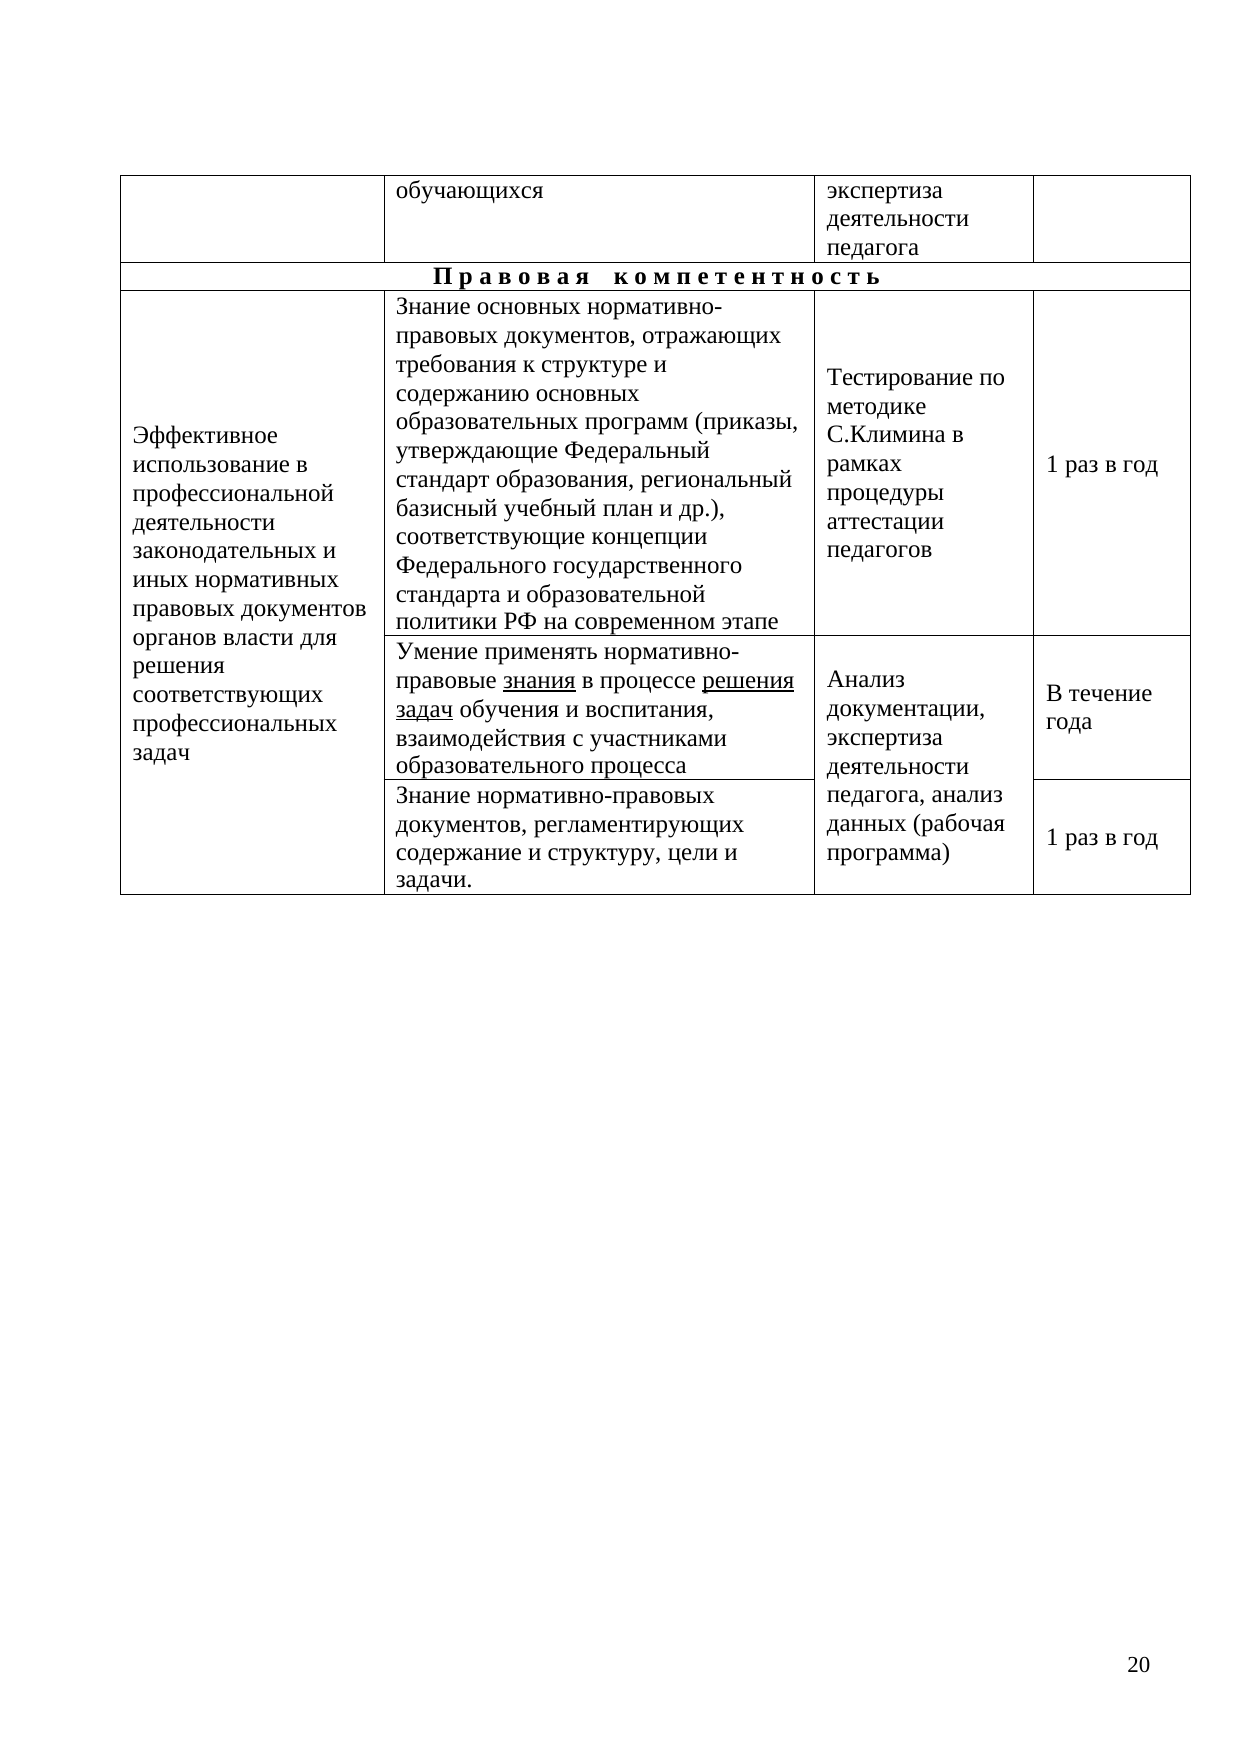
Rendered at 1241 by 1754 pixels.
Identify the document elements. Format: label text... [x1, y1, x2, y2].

table_header обучающихся [385, 176, 814, 262]
table_header [121, 176, 384, 262]
table_cell Эффективное использование в профессиональной деятельности законодательных и иных нормативных правовых документов органов власти для решения соответствующих профессиональных задач [121, 291, 384, 894]
table_header [1034, 176, 1190, 262]
table_cell Тестирование по методике С.Климина в рамках процедуры аттестации педагогов [815, 291, 1033, 635]
table_cell Знание основных нормативно- правовых документов, отражающих требования к структуре и содержанию основных образовательных программ (приказы, утверждающие Федеральный стандарт образования, региональный базисный учебный план и др.), соответствующие концепции Федерального государственного стандарта и образовательной политики РФ на современном этапе [385, 291, 814, 635]
table_header экспертиза деятельности педагога [815, 176, 1033, 262]
table_cell Умение применять нормативно- правовые знания в процессе решения задач обучения и воспитания, взаимодействия с участниками образовательного процесса [385, 636, 814, 779]
table_cell 1 раз в год [1034, 780, 1190, 894]
table_cell П р а в о в а я к о м п е т е н т н о с т ь [121, 263, 1190, 290]
table_cell Анализ документации, экспертиза деятельности педагога, анализ данных (рабочая программа) [815, 636, 1033, 894]
table_cell Знание нормативно-правовых документов, регламентирующих содержание и структуру, цели и задачи. [385, 780, 814, 894]
table_cell В течение года [1034, 636, 1190, 779]
table_cell 1 раз в год [1034, 291, 1190, 635]
